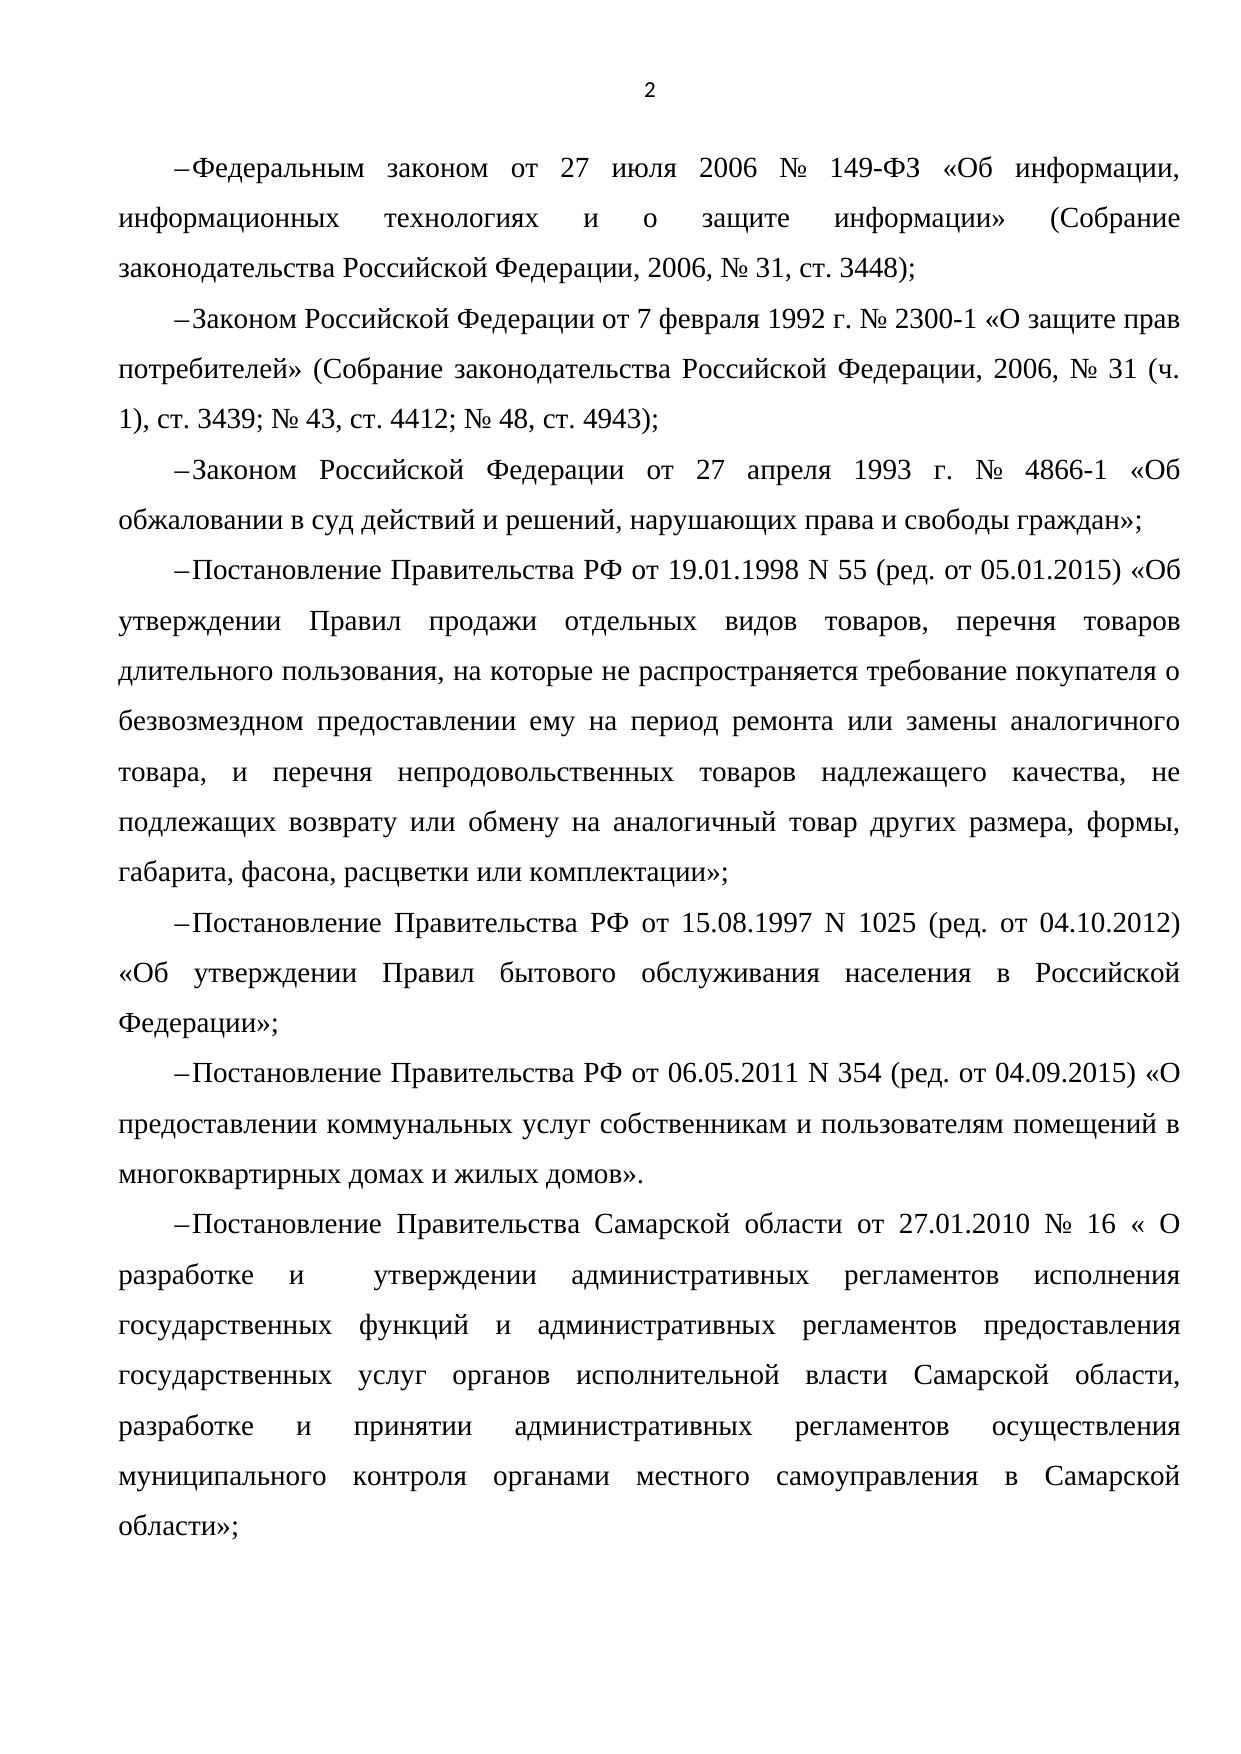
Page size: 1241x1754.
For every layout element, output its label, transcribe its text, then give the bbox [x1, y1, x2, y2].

text – Постановление Правительства РФ от 06.05.2011 N 354 (ред. от 04.09.2015) «О предоставлении коммунальных услуг собственникам и пользователям помещений в многоквартирных домах и жилых домов». [118, 1056, 1181, 1190]
text – Законом Российской Федерации от 7 февраля 1992 г. № 2300-1 «О защите прав потребителей» (Собрание законодательства Российской Федерации, 2006, № 31 (ч. 1), ст. 3439; № 43, ст. 4412; № 48, ст. 4943); [118, 301, 1181, 435]
text – Федеральным законом от 27 июля 2006 № 149-ФЗ «Об информации, информационных технологиях и о защите информации» (Собрание законодательства Российской Федерации, 2006, № 31, ст. 3448); [118, 150, 1181, 284]
text – Законом Российской Федерации от 27 апреля 1993 г. № 4866-1 «Об обжаловании в суд действий и решений, нарушающих права и свободы граждан»; [118, 452, 1181, 536]
text – Постановление Правительства Самарской области от 27.01.2010 № 16 « О разработке и утверждении административных регламентов исполнения государственных функций и административных регламентов предоставления государственных услуг органов исполнительной власти Самарской области, разработке и принятии административных регламентов осуществления муниципального контроля органами местного самоуправления в Самарской области»; [118, 1207, 1181, 1542]
text – Постановление Правительства РФ от 19.01.1998 N 55 (ред. от 05.01.2015) «Об утверждении Правил продажи отдельных видов товаров, перечня товаров длительного пользования, на которые не распространяется требование покупателя о безвозмездном предоставлении ему на период ремонта или замены аналогичного товара, и перечня непродовольственных товаров надлежащего качества, не подлежащих возврату или обмену на аналогичный товар других размера, формы, габарита, фасона, расцветки или комплектации»; [118, 552, 1181, 888]
text – Постановление Правительства РФ от 15.08.1997 N 1025 (ред. от 04.10.2012) «Об утверждении Правил бытового обслуживания населения в Российской Федерации»; [118, 905, 1181, 1039]
